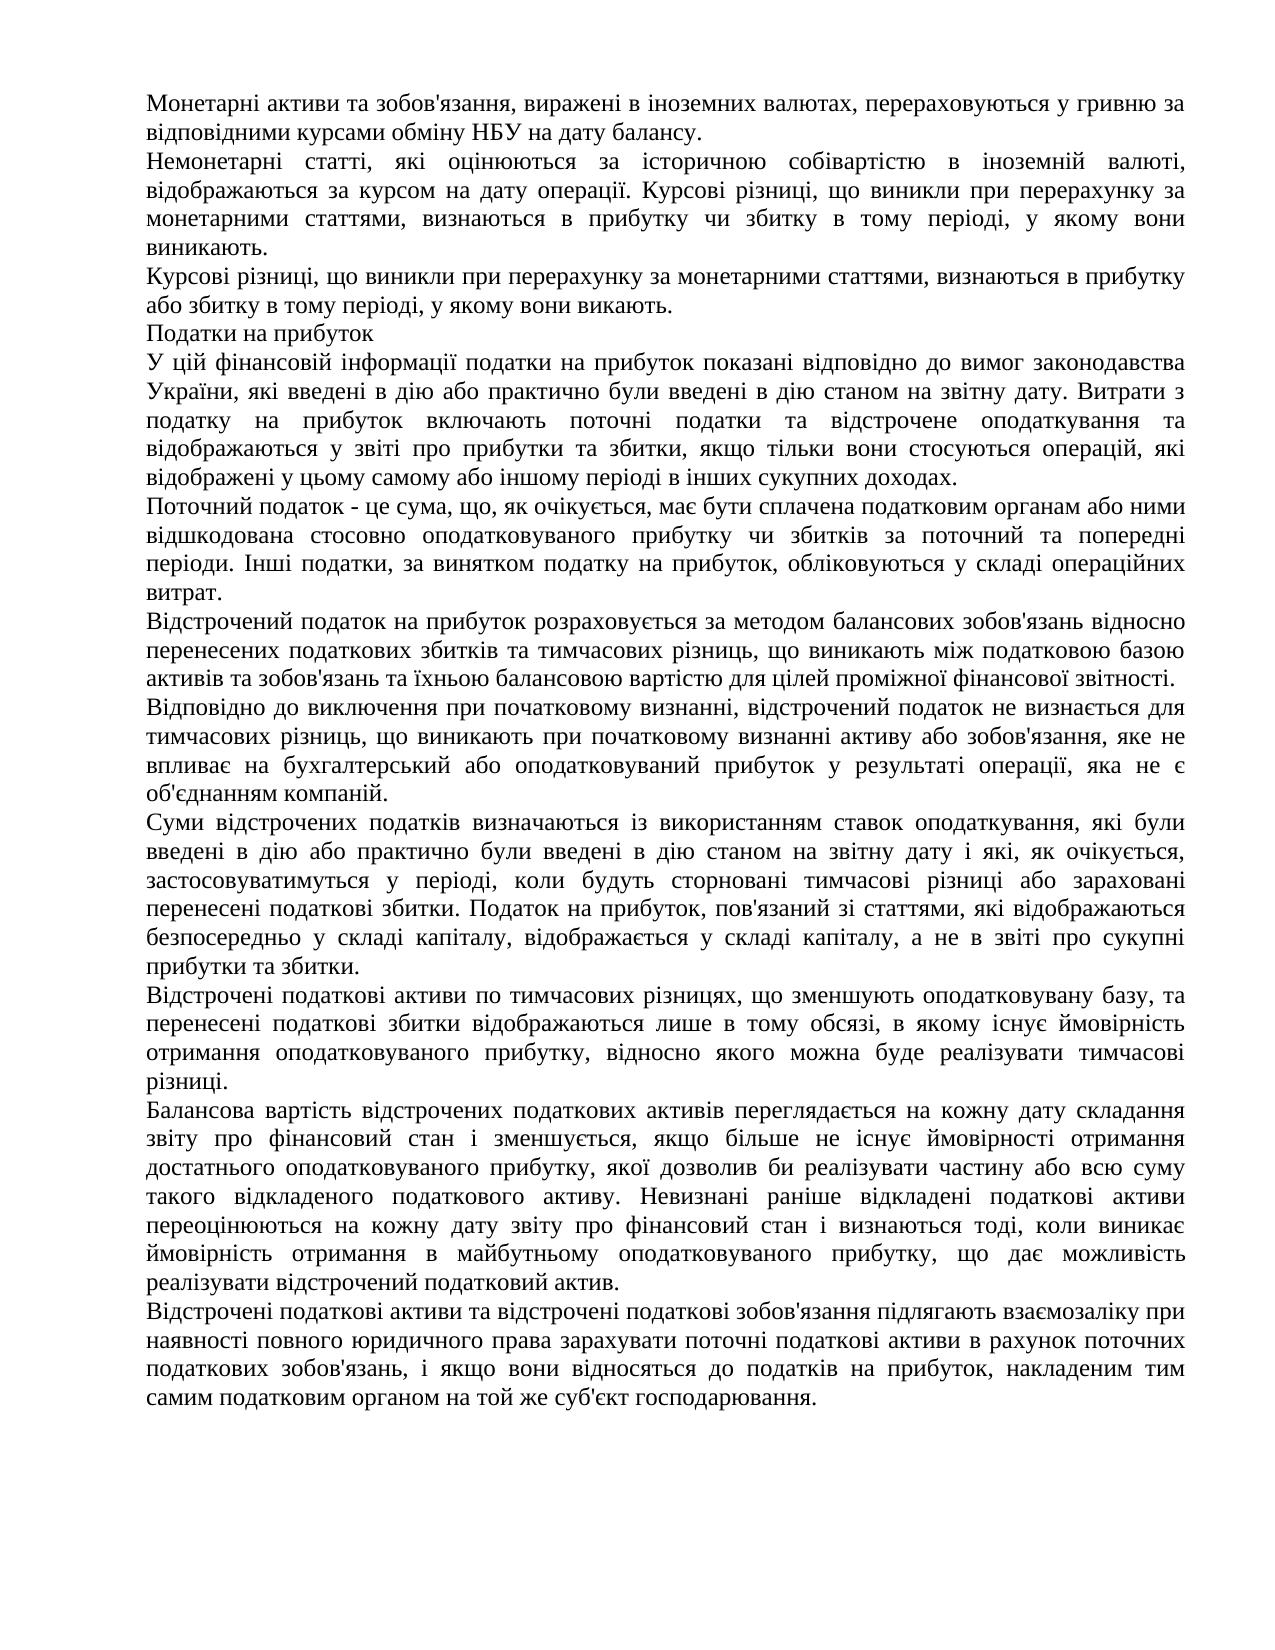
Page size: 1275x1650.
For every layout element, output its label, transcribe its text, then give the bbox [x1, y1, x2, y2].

text Вiдстроченi податковi активи по тимчасових рiзницях, що зменшують оподатковувану базу, та перенесенi податковi збитки вiдображаються лише в тому обсязi, в якому iснує ймовiрнiсть отримання оподатковуваного прибутку, вiдносно якого можна буде реалiзувати тимчасовi рiзницi. [146, 980, 1186, 1095]
text Курсовi рiзницi, що виникли при перерахунку за монетарними статтями, визнаються в прибутку або збитку в тому перiодi, у якому вони викають. [146, 261, 1186, 318]
text Монетарнi активи та зобов'язання, вираженi в iноземних валютах, перераховуються у гривню за вiдповiдними курсами обмiну НБУ на дату балансу. [146, 88, 1186, 146]
text У цiй фiнансовiй iнформацiї податки на прибуток показанi вiдповiдно до вимог законодавства України, якi введенi в дiю або практично були введенi в дiю станом на звiтну дату. Витрати з податку на прибуток включають поточнi податки та вiдстрочене оподаткування та вiдображаються у звiтi про прибутки та збитки, якщо тiльки вони стосуються операцiй, якi вiдображенi у цьому самому або iншому перiодi в iнших сукупних доходах. [146, 347, 1186, 491]
text Вiдповiдно до виключення при початковому визнаннi, вiдстрочений податок не визнається для тимчасових рiзниць, що виникають при початковому визнаннi активу або зобов'язання, яке не впливає на бухгалтерський або оподатковуваний прибуток у результатi операцiї, яка не є об'єднанням компанiй. [146, 692, 1186, 807]
text Немонетарнi статтi, якi оцiнюються за iсторичною собiвартiстю в iноземнiй валютi, вiдображаються за курсом на дату операцiї. Курсовi рiзницi, що виникли при перерахунку за монетарними статтями, визнаються в прибутку чи збитку в тому перiодi, у якому вони виникають. [146, 146, 1186, 261]
text Балансова вартiсть вiдстрочених податкових активiв переглядається на кожну дату складання звiту про фiнансовий стан i зменшується, якщо бiльше не iснує ймовiрностi отримання достатнього оподатковуваного прибутку, якої дозволив би реалiзувати частину або всю суму такого вiдкладеного податкового активу. Невизнанi ранiше вiдкладенi податковi активи переоцiнюються на кожну дату звiту про фiнансовий стан i визнаються тодi, коли виникає ймовiрнiсть отримання в майбутньому оподатковуваного прибутку, що дає можливiсть реалiзувати вiдстрочений податковий актив. [146, 1095, 1186, 1296]
text Поточний податок - це сума, що, як очiкується, має бути сплачена податковим органам або ними вiдшкодована стосовно оподатковуваного прибутку чи збиткiв за поточний та попереднi перiоди. Iншi податки, за винятком податку на прибуток, облiковуються у складi операцiйних витрат. [146, 491, 1186, 606]
text Податки на прибуток [146, 318, 1186, 347]
text Вiдстроченi податковi активи та вiдстроченi податковi зобов'язання пiдлягають взаємозалiку при наявностi повного юридичного права зарахувати поточнi податковi активи в рахунок поточних податкових зобов'язань, i якщо вони вiдносяться до податкiв на прибуток, накладеним тим самим податковим органом на той же суб'єкт господарювання. [146, 1296, 1186, 1411]
text Вiдстрочений податок на прибуток розраховується за методом балансових зобов'язань вiдносно перенесених податкових збиткiв та тимчасових рiзниць, що виникають мiж податковою базою активiв та зобов'язань та їхньою балансовою вартiстю для цiлей промiжної фiнансової звiтностi. [146, 606, 1186, 692]
text Суми вiдстрочених податкiв визначаються iз використанням ставок оподаткування, якi були введенi в дiю або практично були введенi в дiю станом на звiтну дату i якi, як очiкується, застосовуватимуться у перiодi, коли будуть сторнованi тимчасовi рiзницi або зарахованi перенесенi податковi збитки. Податок на прибуток, пов'язаний зi статтями, якi вiдображаються безпосередньо у складi капiталу, вiдображається у складi капiталу, а не в звiтi про сукупнi прибутки та збитки. [146, 807, 1186, 980]
